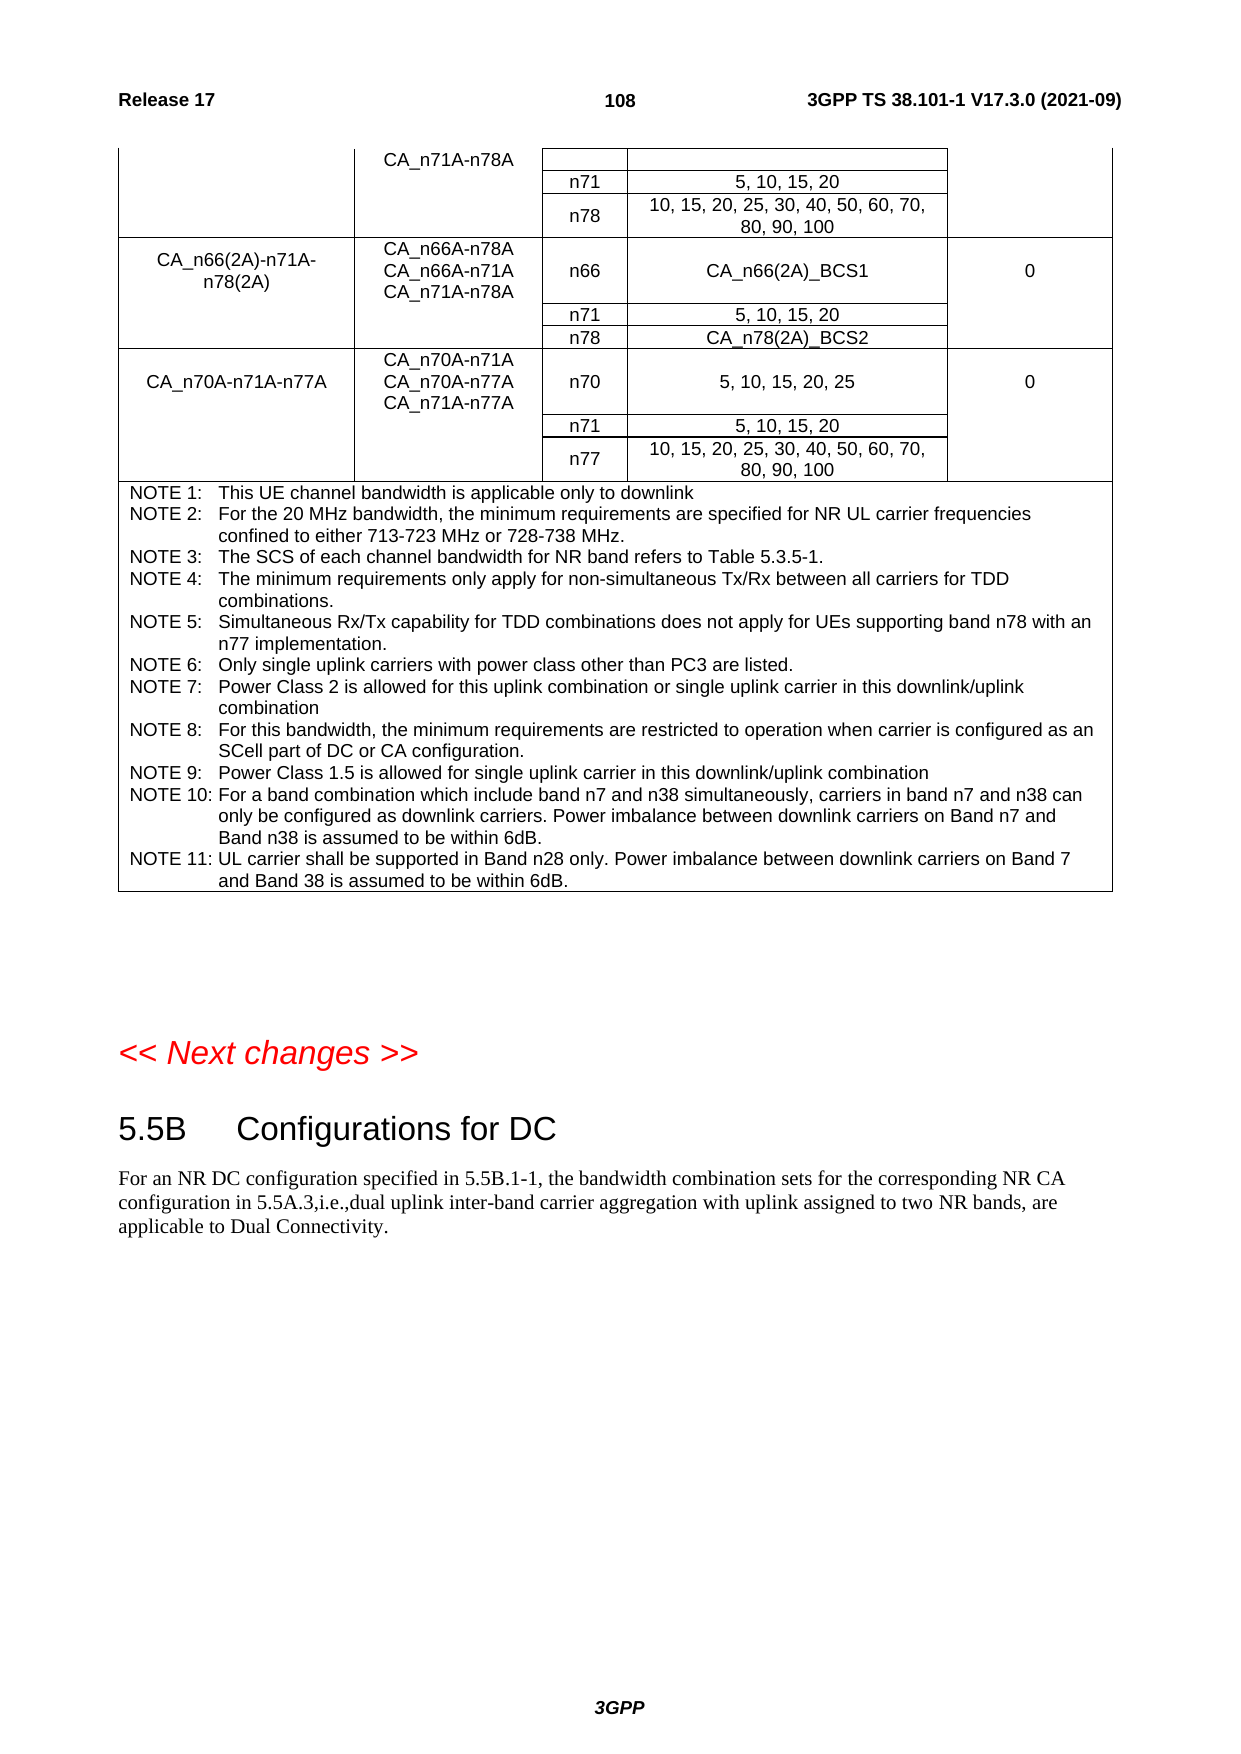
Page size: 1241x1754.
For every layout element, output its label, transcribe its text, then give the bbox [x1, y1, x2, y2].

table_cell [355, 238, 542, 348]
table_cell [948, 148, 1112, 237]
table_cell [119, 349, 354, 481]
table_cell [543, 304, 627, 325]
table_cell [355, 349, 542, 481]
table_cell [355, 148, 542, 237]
text For an NR DC configuration specified in 5.5B.1-1, the bandwidth combination sets for the corresponding NR CA configuration in 5.5A.3,i.e.,dual uplink inter-band carrier aggregation with uplink assigned to two NR bands, are applicable to Dual Connectivity. [389, 1166, 1122, 1238]
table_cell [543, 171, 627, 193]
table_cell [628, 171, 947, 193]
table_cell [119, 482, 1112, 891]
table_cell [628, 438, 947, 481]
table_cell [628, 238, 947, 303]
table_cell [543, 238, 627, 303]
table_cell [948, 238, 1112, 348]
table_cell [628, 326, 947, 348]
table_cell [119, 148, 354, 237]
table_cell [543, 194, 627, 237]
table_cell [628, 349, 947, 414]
subtitle << Next changes >> [118, 1033, 1122, 1071]
subtitle 5.5B Configurations for DC [118, 1109, 1122, 1147]
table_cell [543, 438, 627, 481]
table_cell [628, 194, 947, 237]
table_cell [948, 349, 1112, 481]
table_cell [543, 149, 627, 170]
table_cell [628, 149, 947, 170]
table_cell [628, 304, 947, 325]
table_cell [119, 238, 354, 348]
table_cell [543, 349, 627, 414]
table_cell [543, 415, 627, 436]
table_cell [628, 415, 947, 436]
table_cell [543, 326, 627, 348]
